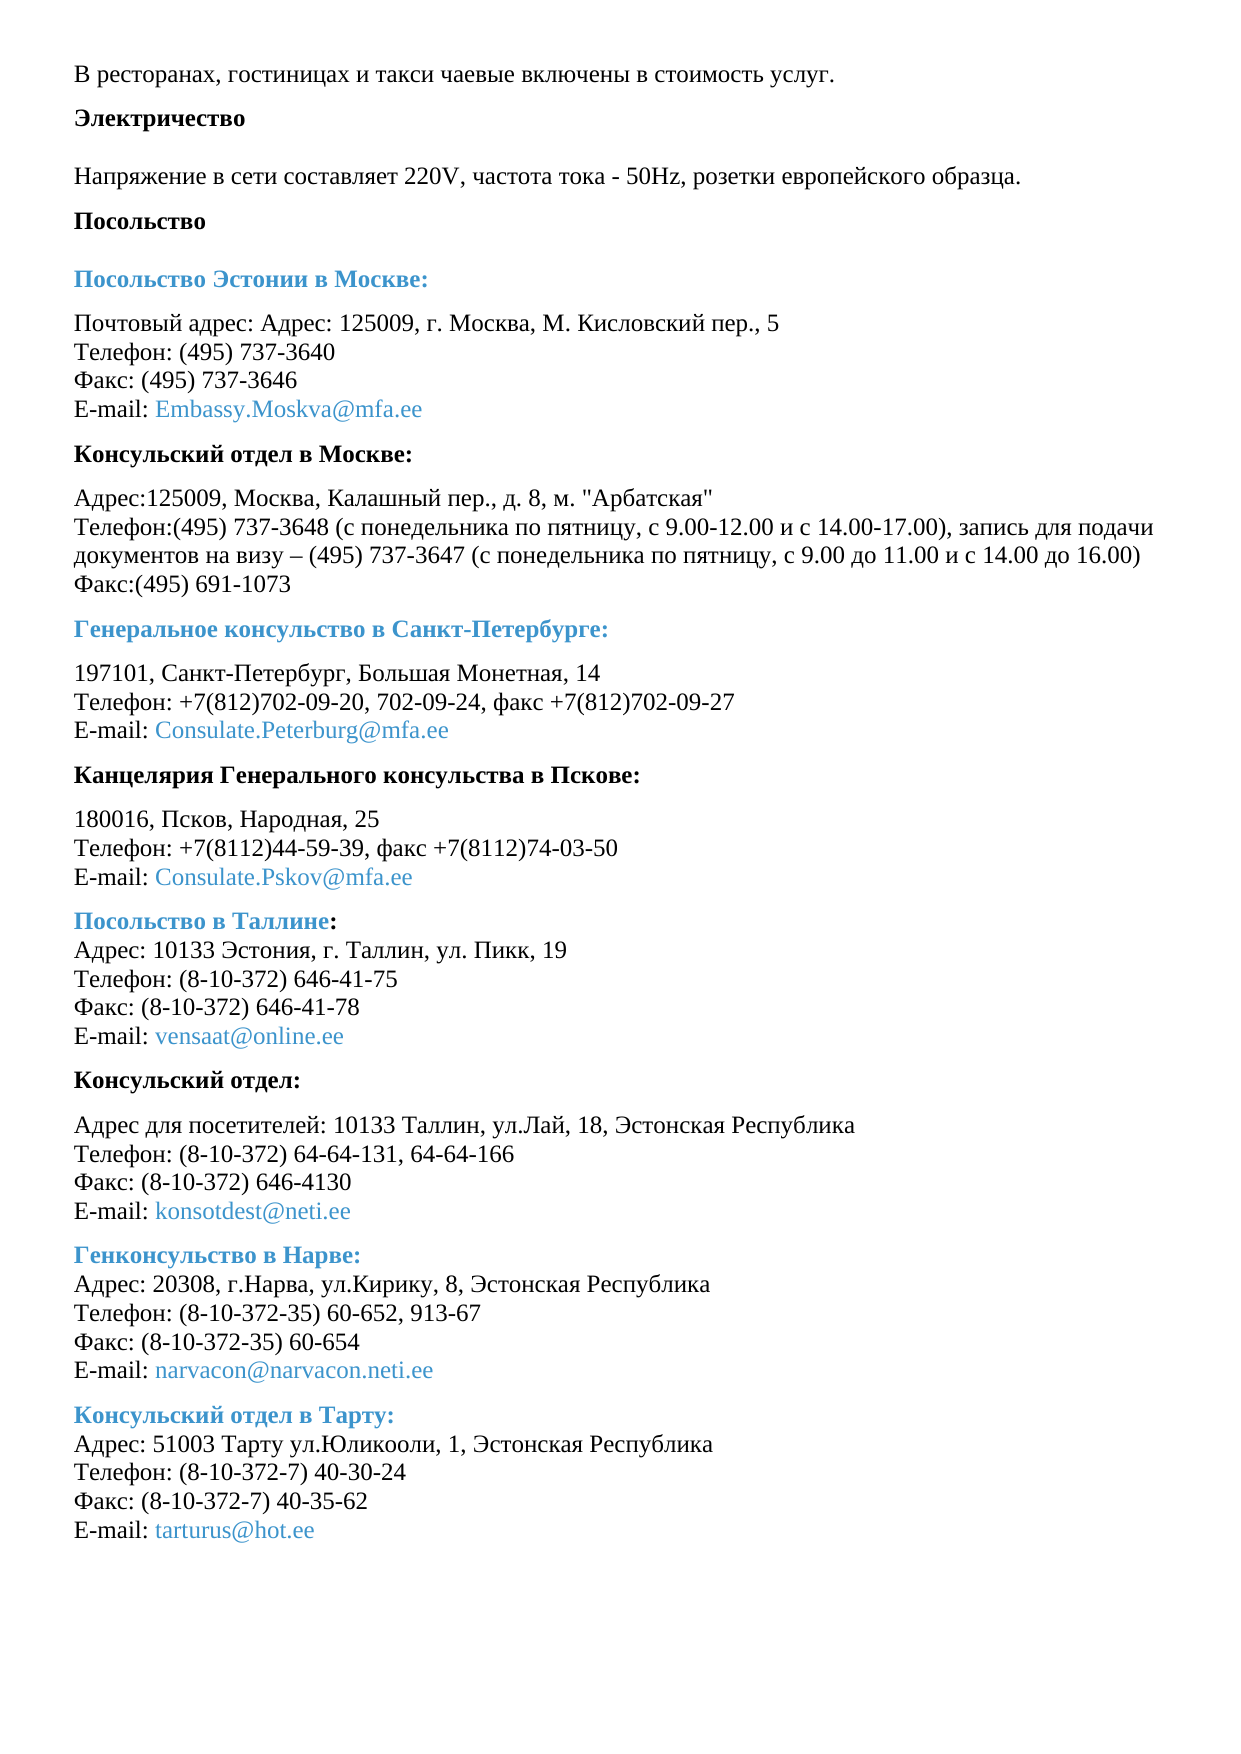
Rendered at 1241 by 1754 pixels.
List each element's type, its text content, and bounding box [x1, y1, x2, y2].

text Генеральное консульство в Санкт-Петербурге: [74, 614, 1181, 642]
text 180016, Псков, Народная, 25 Телефон: +7(8112)44-59-39, факс +7(8112)74-03-50 E-mail: Consulate.Pskov@mfa.ee [74, 804, 1181, 891]
text Электричество [74, 103, 1181, 132]
text В ресторанах, гостиницах и такси чаевые включены в стоимость услуг. [74, 59, 1181, 88]
text Консульский отдел в Тарту: Адрес: 51003 Тарту ул.Юликооли, 1, Эстонская Республика Телефон: (8-10-372-7) 40-30-24 Факс: (8-10-372-7) 40-35-62 E-mail: tarturus@hot.ee [74, 1400, 1181, 1544]
text Посольство Эстонии в Москве: [74, 264, 1181, 292]
text Посольство [74, 206, 1181, 234]
text Адрес для посетителей: 10133 Таллин, ул.Лай, 18, Эстонская Республика Телефон: (8-10-372) 64-64-131, 64-64-166 Факс: (8-10-372) 646-4130 E-mail: konsotdest@neti.ee [74, 1110, 1181, 1225]
text Генконсульство в Нарве: Адрес: 20308, г.Нарва, ул.Кирику, 8, Эстонская Республика Телефон: (8-10-372-35) 60-652, 913-67 Факс: (8-10-372-35) 60-654 E-mail: narvacon@narvacon.neti.ee [74, 1241, 1181, 1384]
text Почтовый адрес: Адрес: 125009, г. Москва, М. Кисловский пер., 5 Телефон: (495) 737-3640 Факс: (495) 737-3646 E-mail: Embassy.Moskva@mfa.ee [74, 308, 1181, 423]
text Напряжение в сети составляет 220V, частота тока - 50Hz, розетки европейского образца. [74, 161, 1181, 190]
text Консульский отдел в Москве: [74, 439, 1181, 467]
text Посольство в Таллине: Адрес: 10133 Эстония, г. Таллин, ул. Пикк, 19 Телефон: (8-10-372) 646-41-75 Факс: (8-10-372) 646-41-78 E-mail: vensaat@online.ee [74, 906, 1181, 1050]
text Канцелярия Генерального консульства в Пскове: [74, 760, 1181, 789]
text 197101, Санкт-Петербург, Большая Монетная, 14 Телефон: +7(812)702-09-20, 702-09-24, факс +7(812)702-09-27 E-mail: Consulate.Peterburg@mfa.ee [74, 658, 1181, 744]
text Адрес:125009, Москва, Калашный пер., д. 8, м. "Арбатская" Телефон:(495) 737-3648 (с понедельника по пятницу, с 9.00-12.00 и с 14.00-17.00), запись для подачи документов на визу – (495) 737-3647 (с понедельника по пятницу, с 9.00 до 11.00 и с 14.00 до 16.00) Факс:(495) 691-1073 [74, 483, 1181, 598]
text Консульский отдел: [74, 1066, 1181, 1094]
